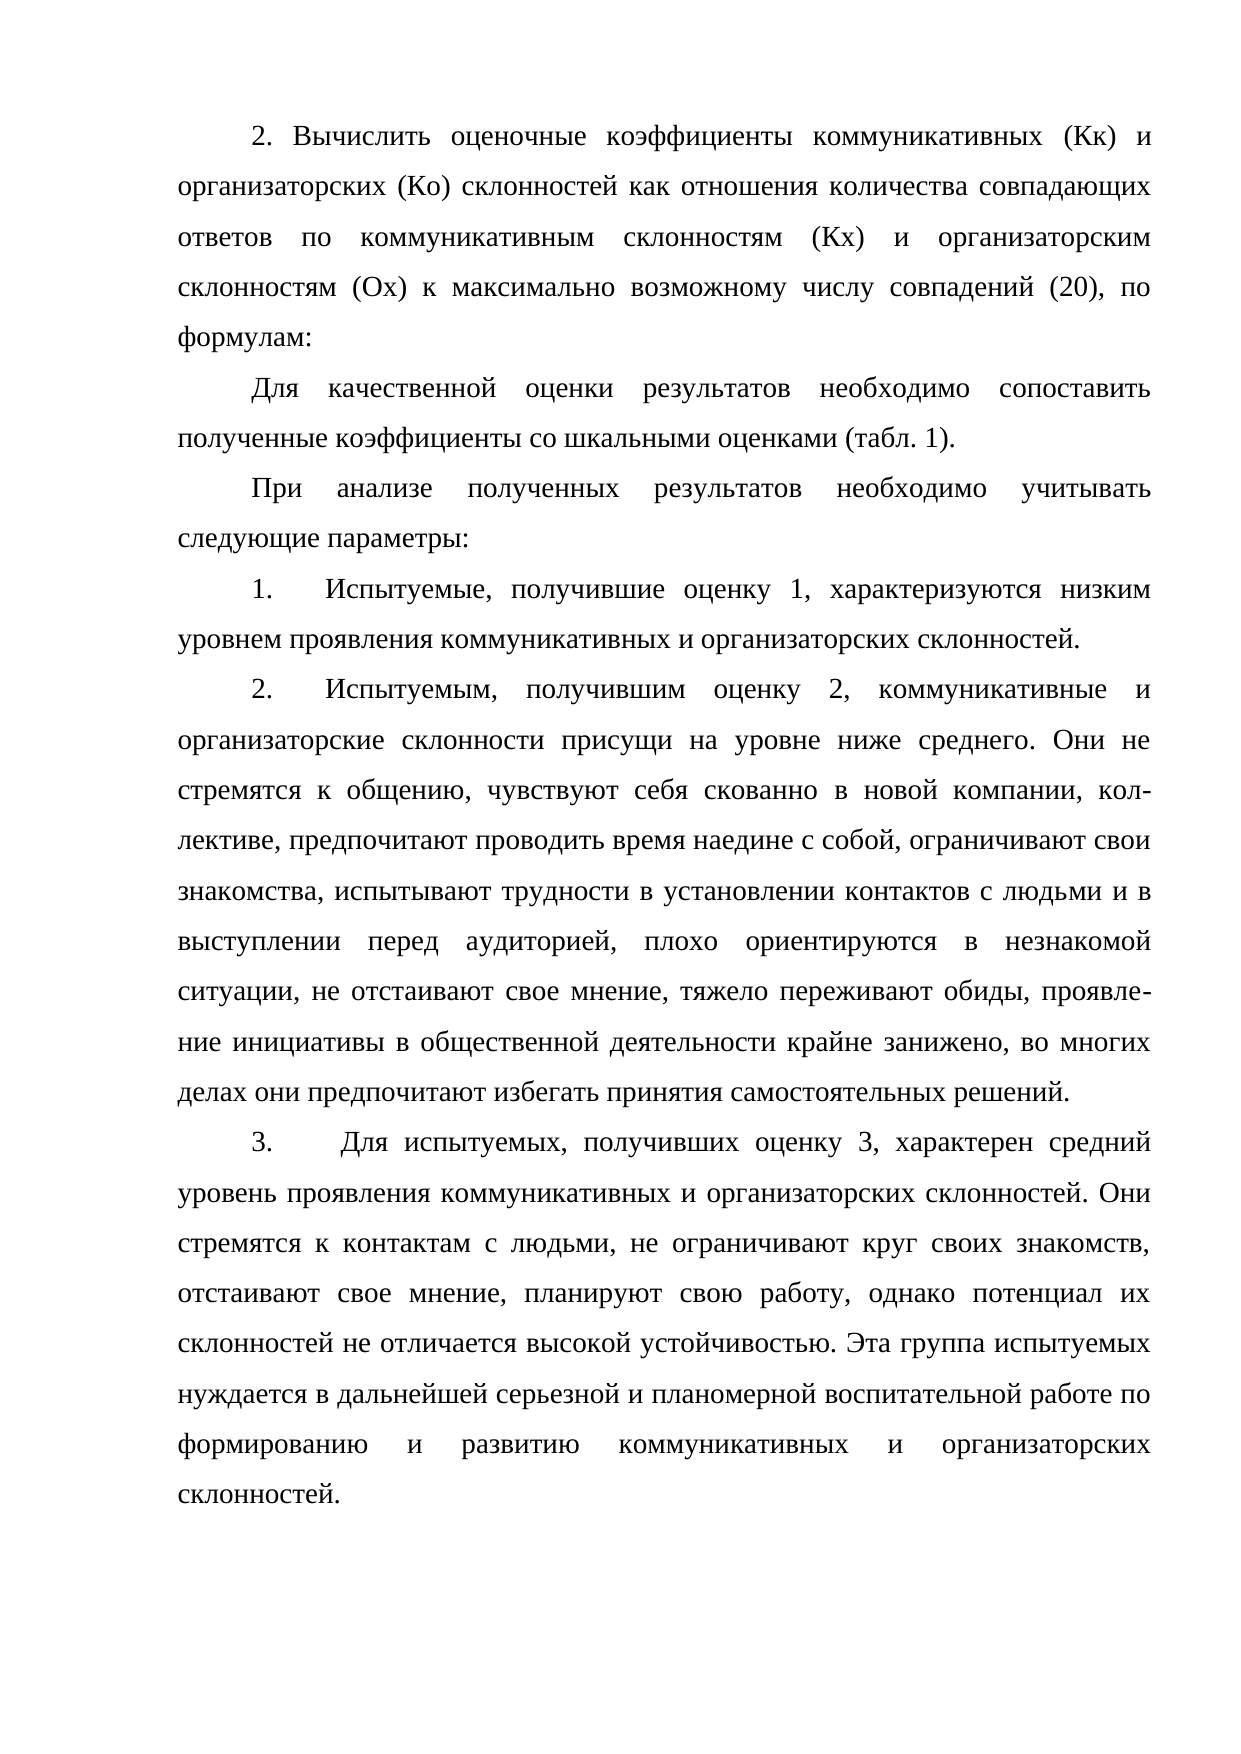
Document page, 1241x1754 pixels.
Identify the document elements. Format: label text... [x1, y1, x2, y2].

text При анализе полученных результатов необходимо учитывать следующие параметры: [177, 470, 1152, 554]
list Испытуемые, получившие оценку 1, характеризуются низким уровнем проявления коммуникативных и организаторских склонностей. [177, 571, 1152, 655]
text Для качественной оценки результатов необходимо сопоставить полученные коэффициенты со шкальными оценками (табл. 1). [177, 370, 1152, 453]
list Испытуемым, получившим оценку 2, коммуникативные и организаторские склонности присущи на уровне ниже среднего. Они не стремятся к общению, чувствуют себя скованно в новой компании, коллективе, предпочитают проводить время наедине с собой, ограничивают свои знакомства, испытывают трудности в установлении контактов с людьми и в выступлении перед аудиторией, плохо ориентируются в незнакомой ситуации, не отстаивают свое мнение, тяжело переживают обиды, проявление инициативы в общественной деятельности крайне занижено, во многих делах они предпочитают избегать принятия самостоятельных решений. [177, 672, 1152, 1108]
list Для испытуемых, получивших оценку 3, характерен средний уровень проявления коммуникативных и организаторских склонностей. Они стремятся к контактам с людьми, не ограничивают круг своих знакомств, отстаивают свое мнение, планируют свою работу, однако потенциал их склонностей не отличается высокой устойчивостью. Эта группа испытуемых нуждается в дальнейшей серьезной и планомерной воспитательной работе по формированию и развитию коммуникативных и организаторских склонностей. [177, 1124, 1152, 1510]
text 2. Вычислить оценочные коэффициенты коммуникативных (Кк) и организаторских (Ко) склонностей как отношения количества совпадающих ответов по коммуникативным склонностям (Кх) и организаторским склонностям (Ох) к максимально возможному числу совпадений (20), по формулам: [177, 118, 1152, 353]
